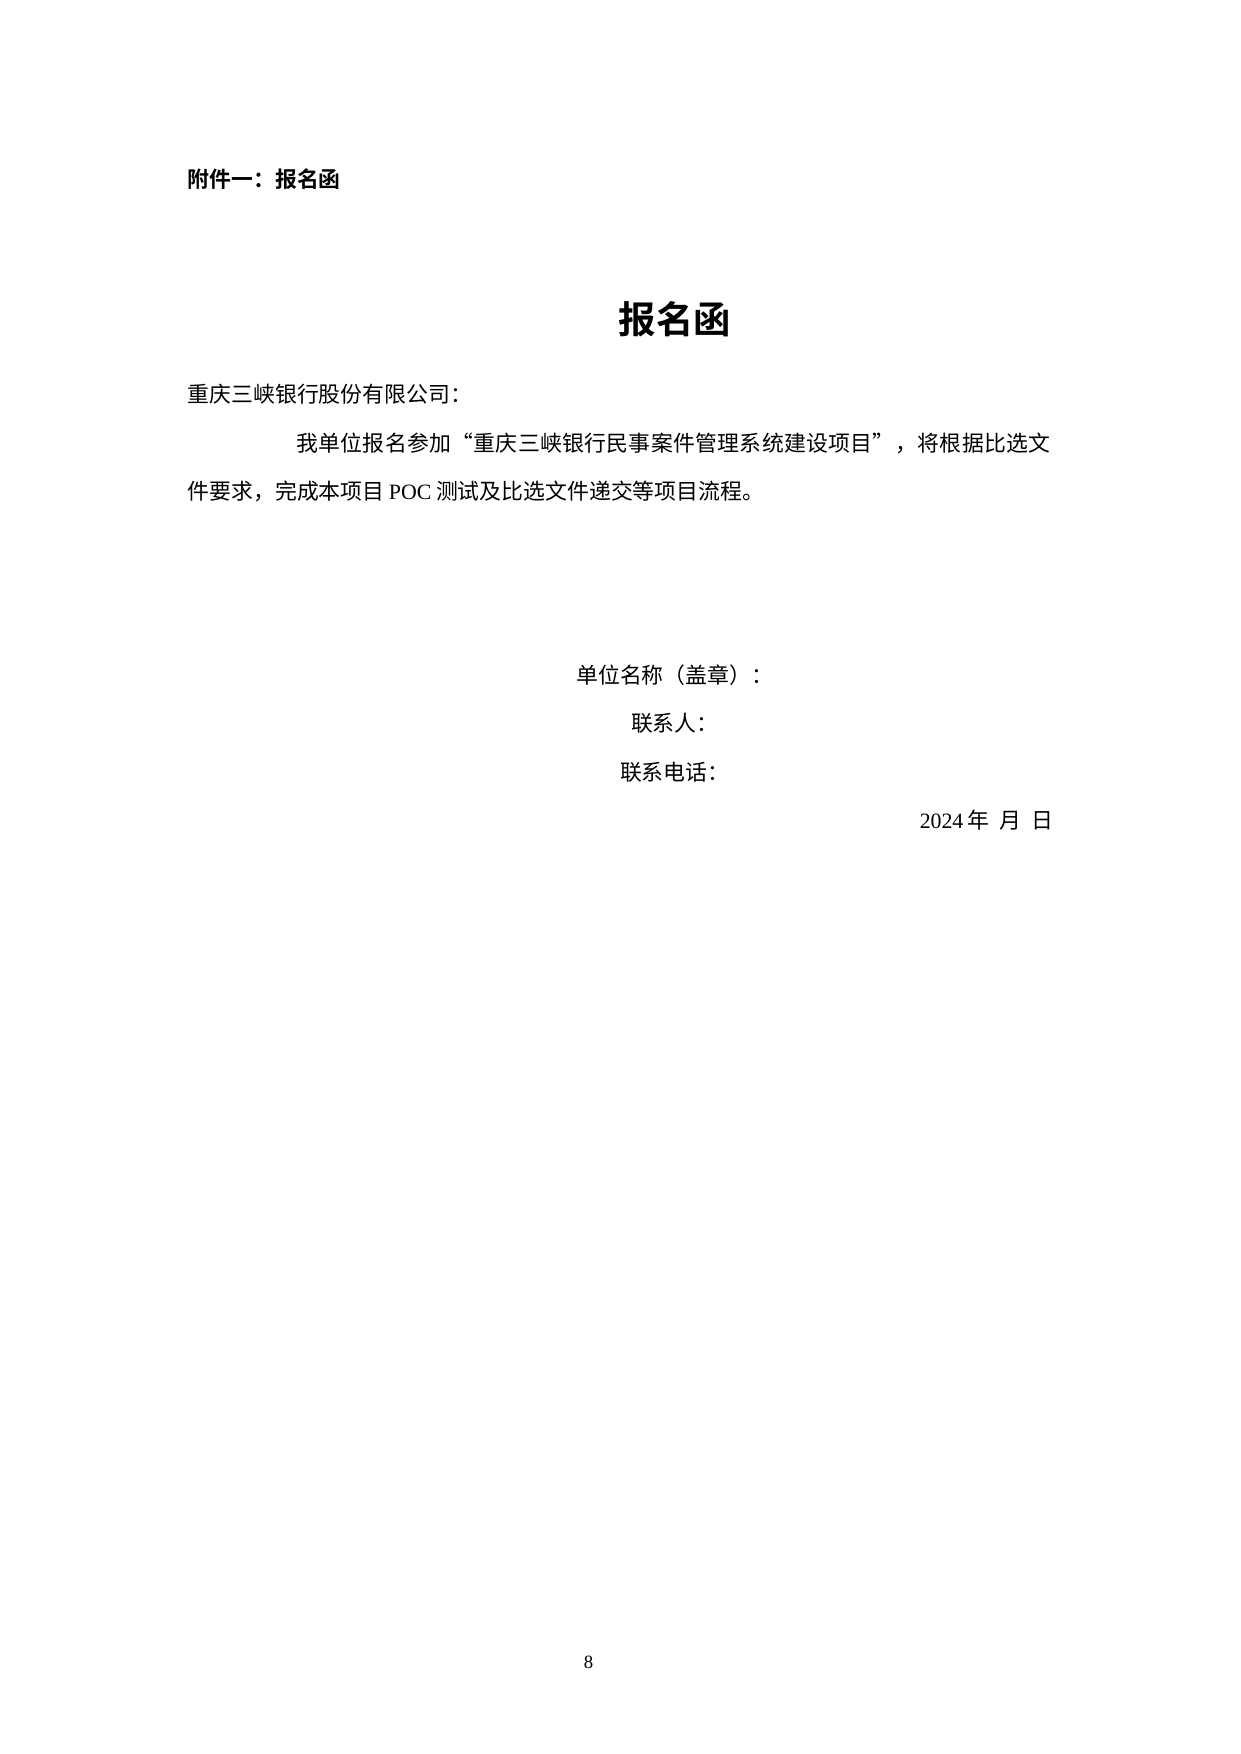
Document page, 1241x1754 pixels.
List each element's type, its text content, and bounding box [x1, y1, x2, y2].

text 联系电话： [187, 754, 1053, 787]
text 2024年 月 日 [187, 802, 1053, 835]
subtitle 附件一：报名函 [187, 162, 1053, 194]
text 我单位报名参加“重庆三峡银行民事案件管理系统建设项目”，将根据比选文件要求，完成本项目POC测试及比选文件递交等项目流程。 [187, 425, 1053, 506]
text 报名函 [187, 285, 1053, 350]
text 重庆三峡银行股份有限公司： [187, 377, 1053, 409]
text 联系人： [187, 706, 1053, 738]
text 单位名称（盖章）： [187, 657, 1053, 690]
